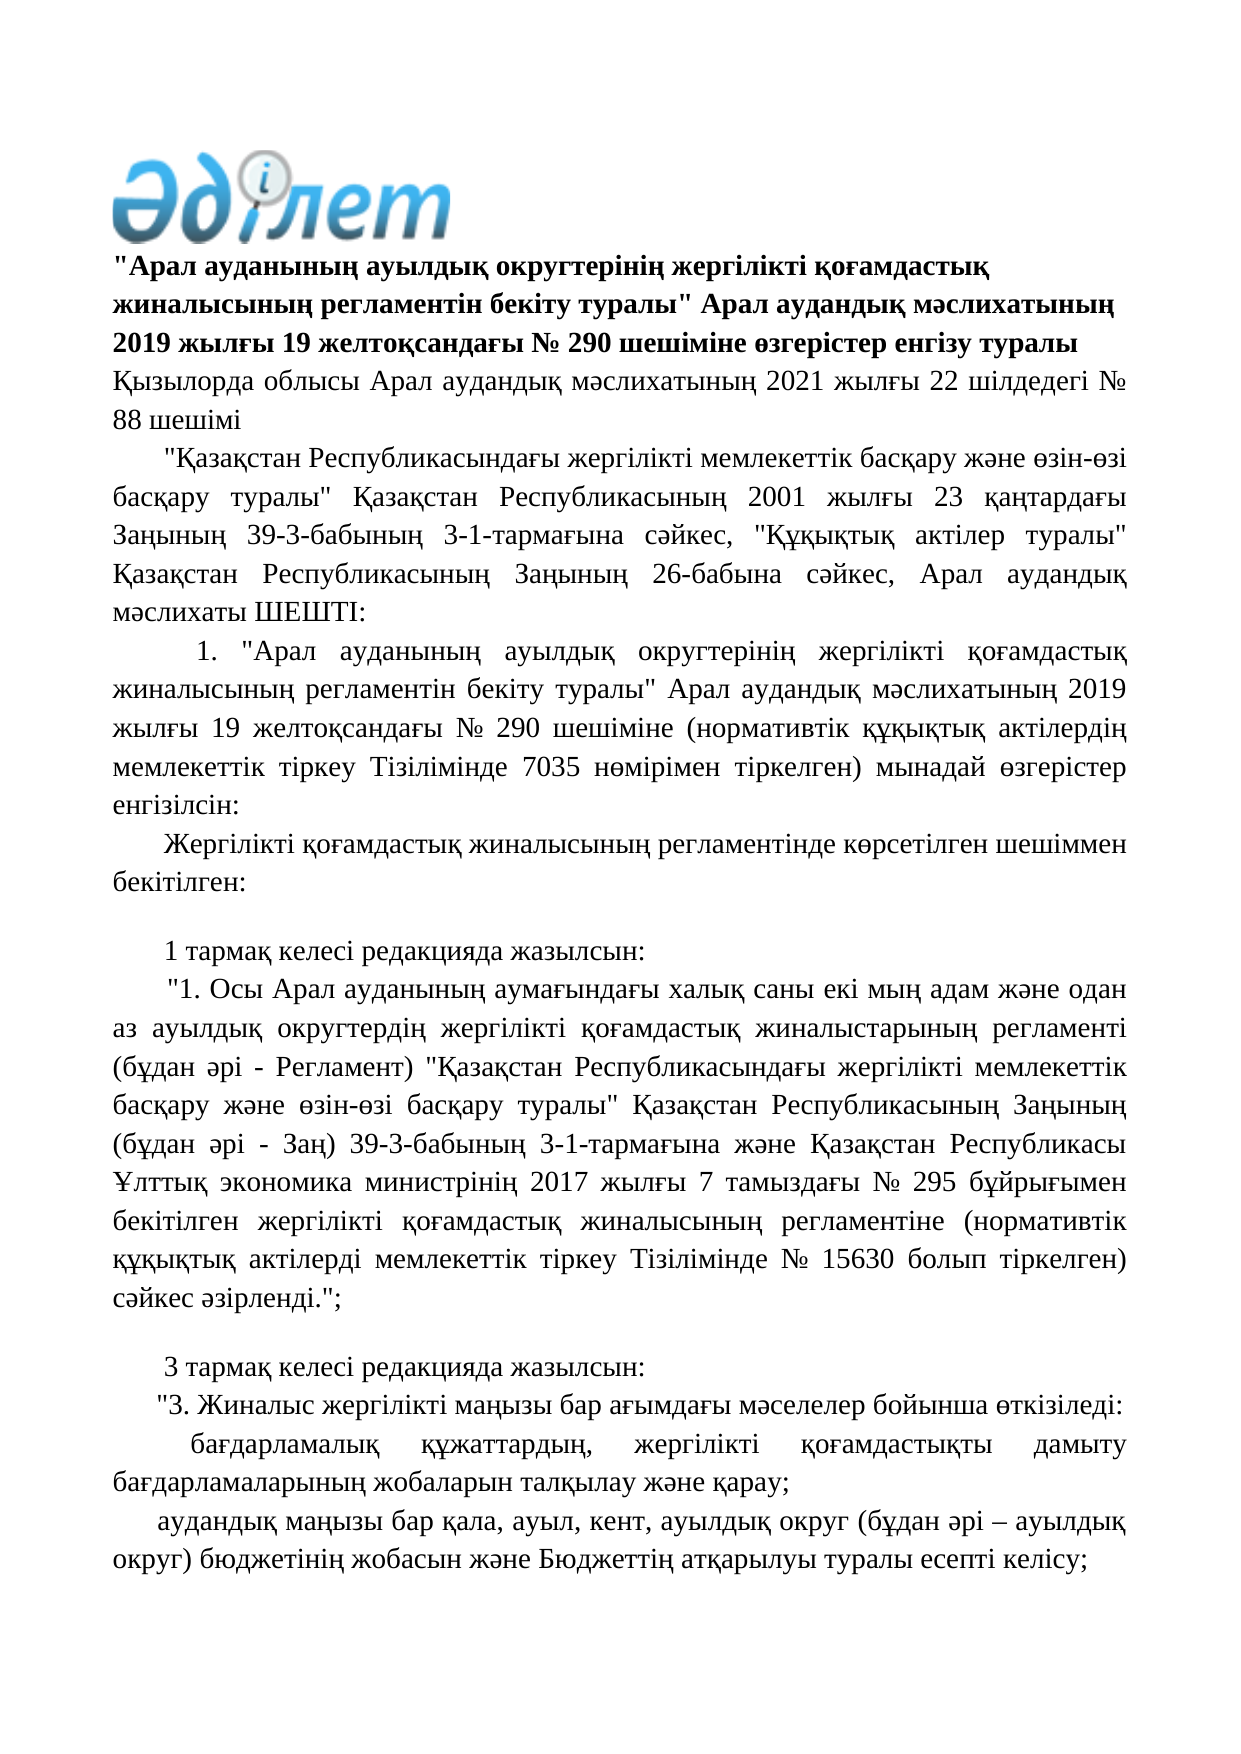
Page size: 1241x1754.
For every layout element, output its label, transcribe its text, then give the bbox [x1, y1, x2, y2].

text "Қазақстан Республикасындағы жергілікті мемлекеттік басқару және өзін-өзі басқару туралы" Қазақстан Республикасының 2001 жылғы 23 қаңтардағы Заңының 39-3-бабының 3-1-тармағына сәйкес, "Құқықтық актілер туралы" Қазақстан Республикасының Заңының 26-бабына сәйкес, Арал аудандық мәслихаты ШЕШТІ: [112, 440, 1128, 628]
picture [112, 150, 451, 244]
text аудандық маңызы бар қала, ауыл, кент, ауылдық округ (бұдан әрі – ауылдық округ) бюджетінің жобасын және Бюджеттің атқарылуы туралы есепті келісу; [112, 1503, 1128, 1575]
text "Арал ауданының ауылдық округтерінің жергiлiктi қоғамдастық жиналысының регламентiн бекiту туралы" Арал аудандық мәслихатының 2019 жылғы 19 желтоқсандағы № 290 шешіміне өзгерістер енгізу туралы [112, 248, 1128, 358]
text 3 тармақ келесі редакцияда жазылсын: [112, 1349, 1128, 1382]
text Қызылорда облысы Арал аудандық мәслихатының 2021 жылғы 22 шілдедегі № 88 шешімі [112, 363, 1128, 435]
text Жергілікті қоғамдастық жиналысының регламентінде көрсетілген шешіммен бекітілген: [112, 826, 1128, 898]
text 1 тармақ келесі редакцияда жазылсын: [112, 933, 1128, 967]
text 1. "Арал ауданының ауылдық округтерінің жергiлiктi қоғамдастық жиналысының регламентiн бекiту туралы" Арал аудандық мәслихатының 2019 жылғы 19 желтоқсандағы № 290 шешіміне (нормативтік құқықтық актілердің мемлекеттік тіркеу Тізілімінде 7035 нөмірімен тіркелген) мынадай өзгерістер енгізілсін: [112, 633, 1128, 821]
text бағдарламалық құжаттардың, жергілікті қоғамдастықты дамыту бағдарламаларының жобаларын талқылау және қарау; [112, 1426, 1128, 1498]
text "3. Жиналыс жергілікті маңызы бар ағымдағы мәселелер бойынша өткізіледі: [112, 1387, 1128, 1421]
text "1. Осы Арал ауданының аумағындағы халық саны екі мың адам және одан аз ауылдық округтердің жергiлiктi қоғамдастық жиналыстарының регламенті (бұдан әрi - Регламент) "Қазақстан Республикасындағы жергiлiктi мемлекеттiк басқару және өзiн-өзi басқару туралы" Қазақстан Республикасының Заңының (бұдан әрi - Заң) 39-3-бабының 3-1-тармағына және Қазақстан Республикасы Ұлттық экономика министрiнiң 2017 жылғы 7 тамыздағы № 295 бұйрығымен бекітілген жергiлiктi қоғамдастық жиналысының регламентiне (нормативтік құқықтық актілерді мемлекеттік тіркеу Тізілімінде № 15630 болып тіркелген) сәйкес әзiрлендi."; [112, 972, 1128, 1313]
